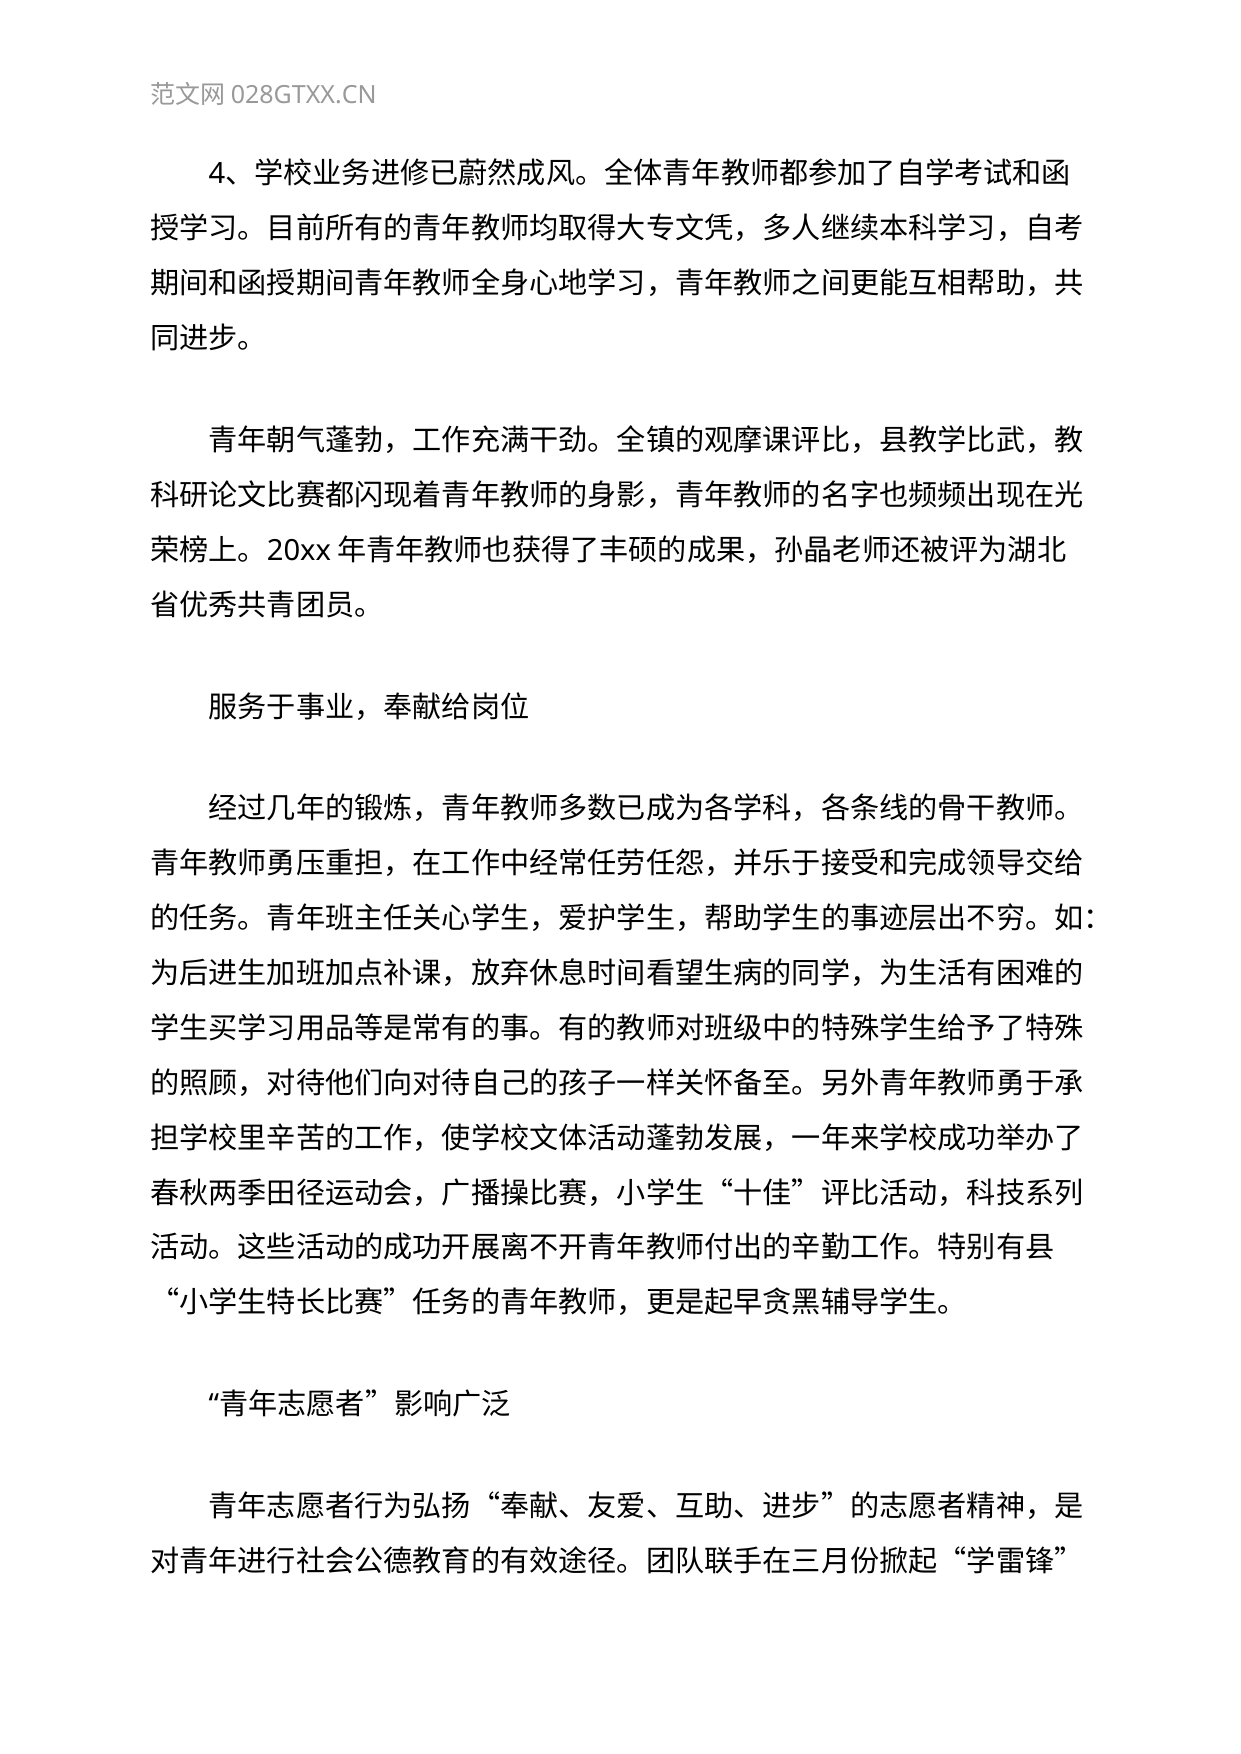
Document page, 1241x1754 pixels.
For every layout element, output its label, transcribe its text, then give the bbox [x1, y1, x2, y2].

text 服务于事业，奉献给岗位 [150, 683, 1090, 725]
text 4、学校业务进修已蔚然成风。全体青年教师都参加了自学考试和函授学习。目前所有的青年教师均取得大专文凭，多人继续本科学习，自考期间和函授期间青年教师全身心地学习，青年教师之间更能互相帮助，共同进步。 [150, 150, 1090, 357]
text 青年朝气蓬勃，工作充满干劲。全镇的观摩课评比，县教学比武，教科研论文比赛都闪现着青年教师的身影，青年教师的名字也频频出现在光荣榜上。20xx年青年教师也获得了丰硕的成果，孙晶老师还被评为湖北省优秀共青团员。 [150, 417, 1090, 624]
text “青年志愿者”影响广泛 [150, 1381, 1090, 1423]
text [150, 1483, 1090, 1580]
text 经过几年的锻炼，青年教师多数已成为各学科，各条线的骨干教师。青年教师勇压重担，在工作中经常任劳任怨，并乐于接受和完成领导交给的任务。青年班主任关心学生，爱护学生，帮助学生的事迹层出不穷。如：为后进生加班加点补课，放弃休息时间看望生病的同学，为生活有困难的学生买学习用品等是常有的事。有的教师对班级中的特殊学生给予了特殊的照顾，对待他们向对待自己的孩子一样关怀备至。另外青年教师勇于承担学校里辛苦的工作，使学校文体活动蓬勃发展，一年来学校成功举办了春秋两季田径运动会，广播操比赛，小学生“十佳”评比活动，科技系列活动。这些活动的成功开展离不开青年教师付出的辛勤工作。特别有县“小学生特长比赛”任务的青年教师，更是起早贪黑辅导学生。 [150, 785, 1090, 1321]
